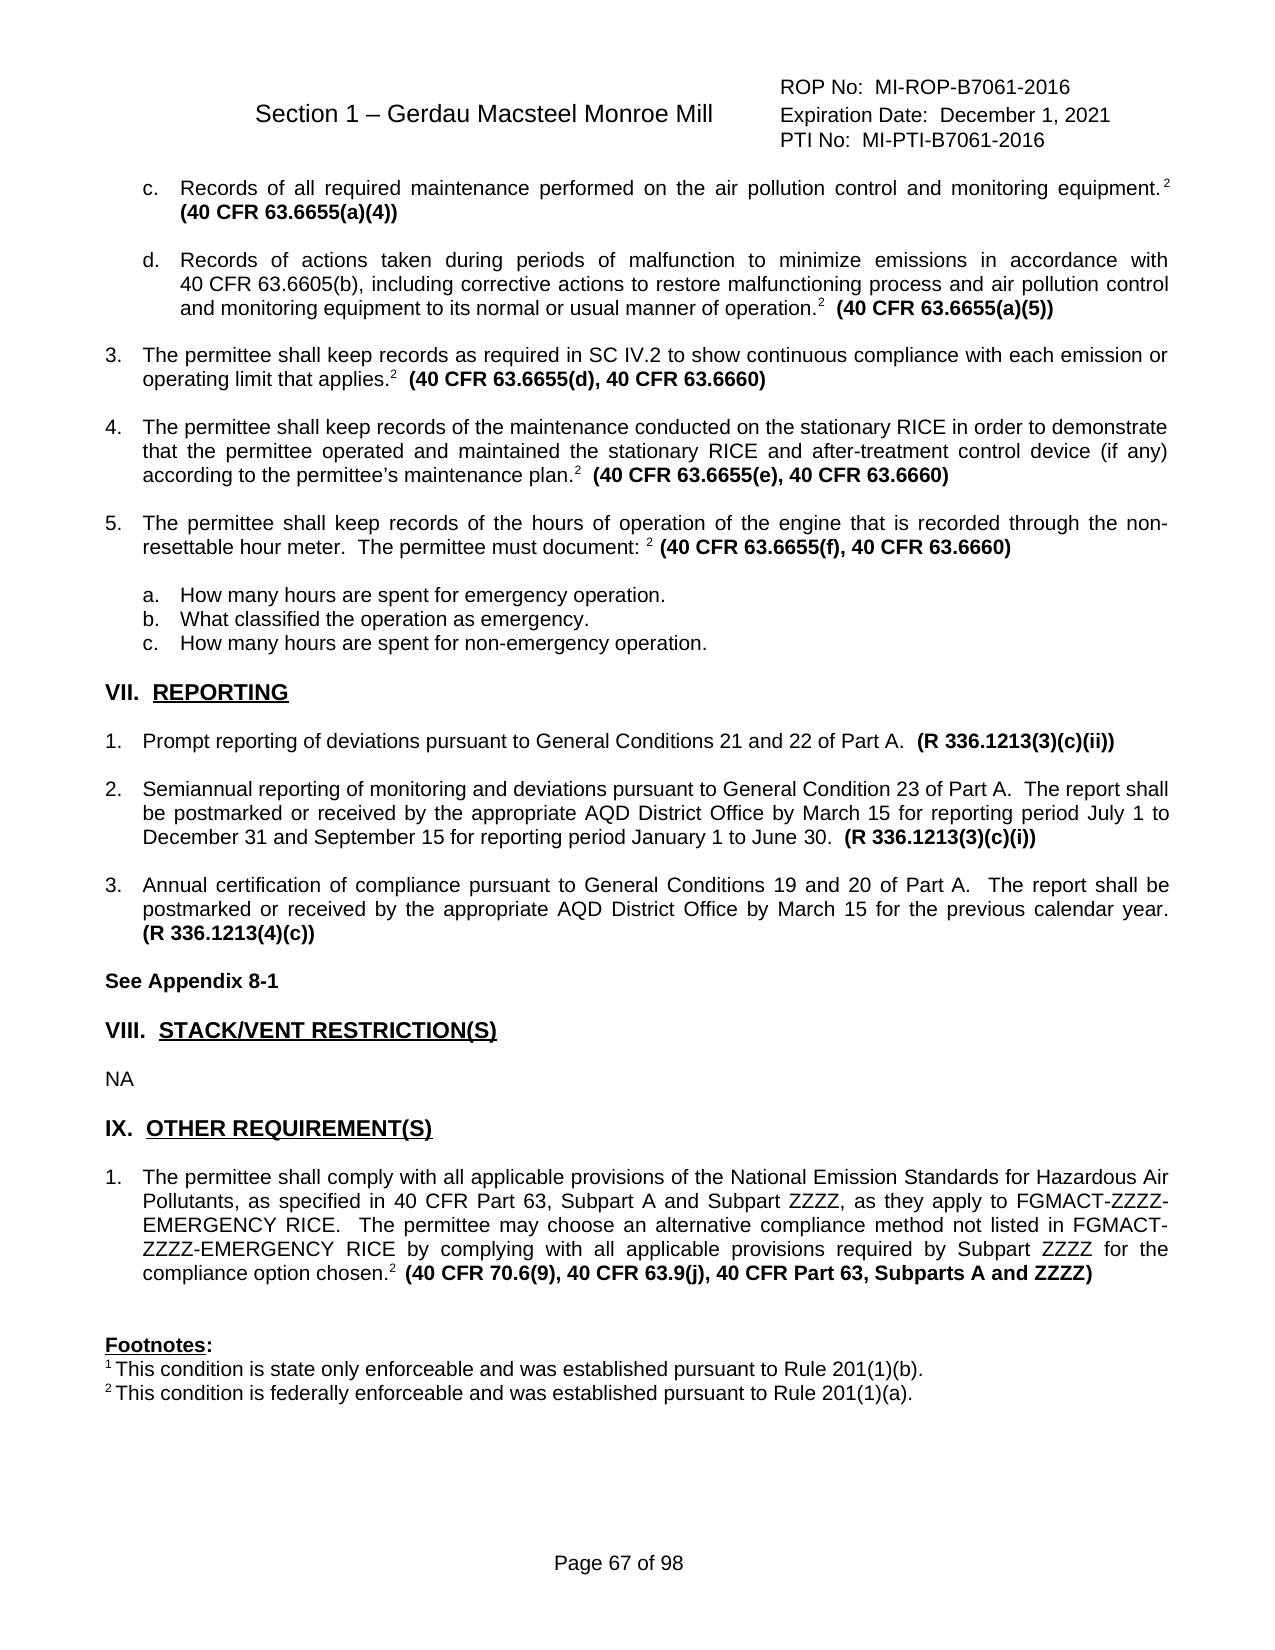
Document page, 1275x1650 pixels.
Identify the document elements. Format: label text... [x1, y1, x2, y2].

list The permittee shall keep records of the hours of operation of the engine that is recorded through the non-resettable hour meter. The permittee must document: 2 (40 CFR 63.6655(f), 40 CFR 63.6660) [105, 511, 1170, 559]
text VIII. STACK/VENT RESTRICTION(S) [105, 1017, 1170, 1043]
list The permittee shall keep records as required in SC IV.2 to show continuous compliance with each emission or operating limit that applies.2 (40 CFR 63.6655(d), 40 CFR 63.6660) [105, 343, 1170, 391]
list How many hours are spent for non-emergency operation. [142, 631, 1170, 655]
text 1 This condition is state only enforceable and was established pursuant to Rule 201(1)(b). [105, 1357, 1170, 1381]
list How many hours are spent for emergency operation. [142, 583, 1170, 607]
text See Appendix 8-1 [105, 969, 1170, 993]
text Footnotes: [105, 1333, 1170, 1357]
text 2 This condition is federally enforceable and was established pursuant to Rule 201(1)(a). [105, 1381, 1170, 1405]
text 3. Annual certification of compliance pursuant to General Conditions 19 and 20 of Part A. The report shall be postmarked or received by the appropriate AQD District Office by March 15 for the previous calendar year. (R 336.1213(4)(c)) [105, 873, 1170, 945]
list Records of all required maintenance performed on the air pollution control and monitoring equipment.2 (40 CFR 63.6655(a)(4)) [142, 176, 1170, 223]
list The permittee shall comply with all applicable provisions of the National Emission Standards for Hazardous Air Pollutants, as specified in 40 CFR Part 63, Subpart A and Subpart ZZZZ, as they apply to FGMACT-ZZZZ-EMERGENCY RICE. The permittee may choose an alternative compliance method not listed in FGMACT-ZZZZ-EMERGENCY RICE by complying with all applicable provisions required by Subpart ZZZZ for the compliance option chosen.2 (40 CFR 70.6(9), 40 CFR 63.9(j), 40 CFR Part 63, Subparts A and ZZZZ) [105, 1165, 1170, 1285]
text NA [105, 1067, 1170, 1091]
list What classified the operation as emergency. [142, 607, 1170, 631]
text VII. REPORTING [105, 679, 1170, 705]
text IX. OTHER REQUIREMENT(S) [105, 1115, 1170, 1141]
list The permittee shall keep records of the maintenance conducted on the stationary RICE in order to demonstrate that the permittee operated and maintained the stationary RICE and after-treatment control device (if any) according to the permittee’s maintenance plan.2 (40 CFR 63.6655(e), 40 CFR 63.6660) [105, 415, 1170, 487]
list Records of actions taken during periods of malfunction to minimize emissions in accordance with 40 CFR 63.6605(b), including corrective actions to restore malfunctioning process and air pollution control and monitoring equipment to its normal or usual manner of operation.2 (40 CFR 63.6655(a)(5)) [142, 247, 1170, 319]
text 2. Semiannual reporting of monitoring and deviations pursuant to General Condition 23 of Part A. The report shall be postmarked or received by the appropriate AQD District Office by March 15 for reporting period July 1 to December 31 and September 15 for reporting period January 1 to June 30. (R 336.1213(3)(c)(i)) [105, 777, 1170, 849]
text 1. Prompt reporting of deviations pursuant to General Conditions 21 and 22 of Part A. (R 336.1213(3)(c)(ii)) [105, 729, 1170, 753]
